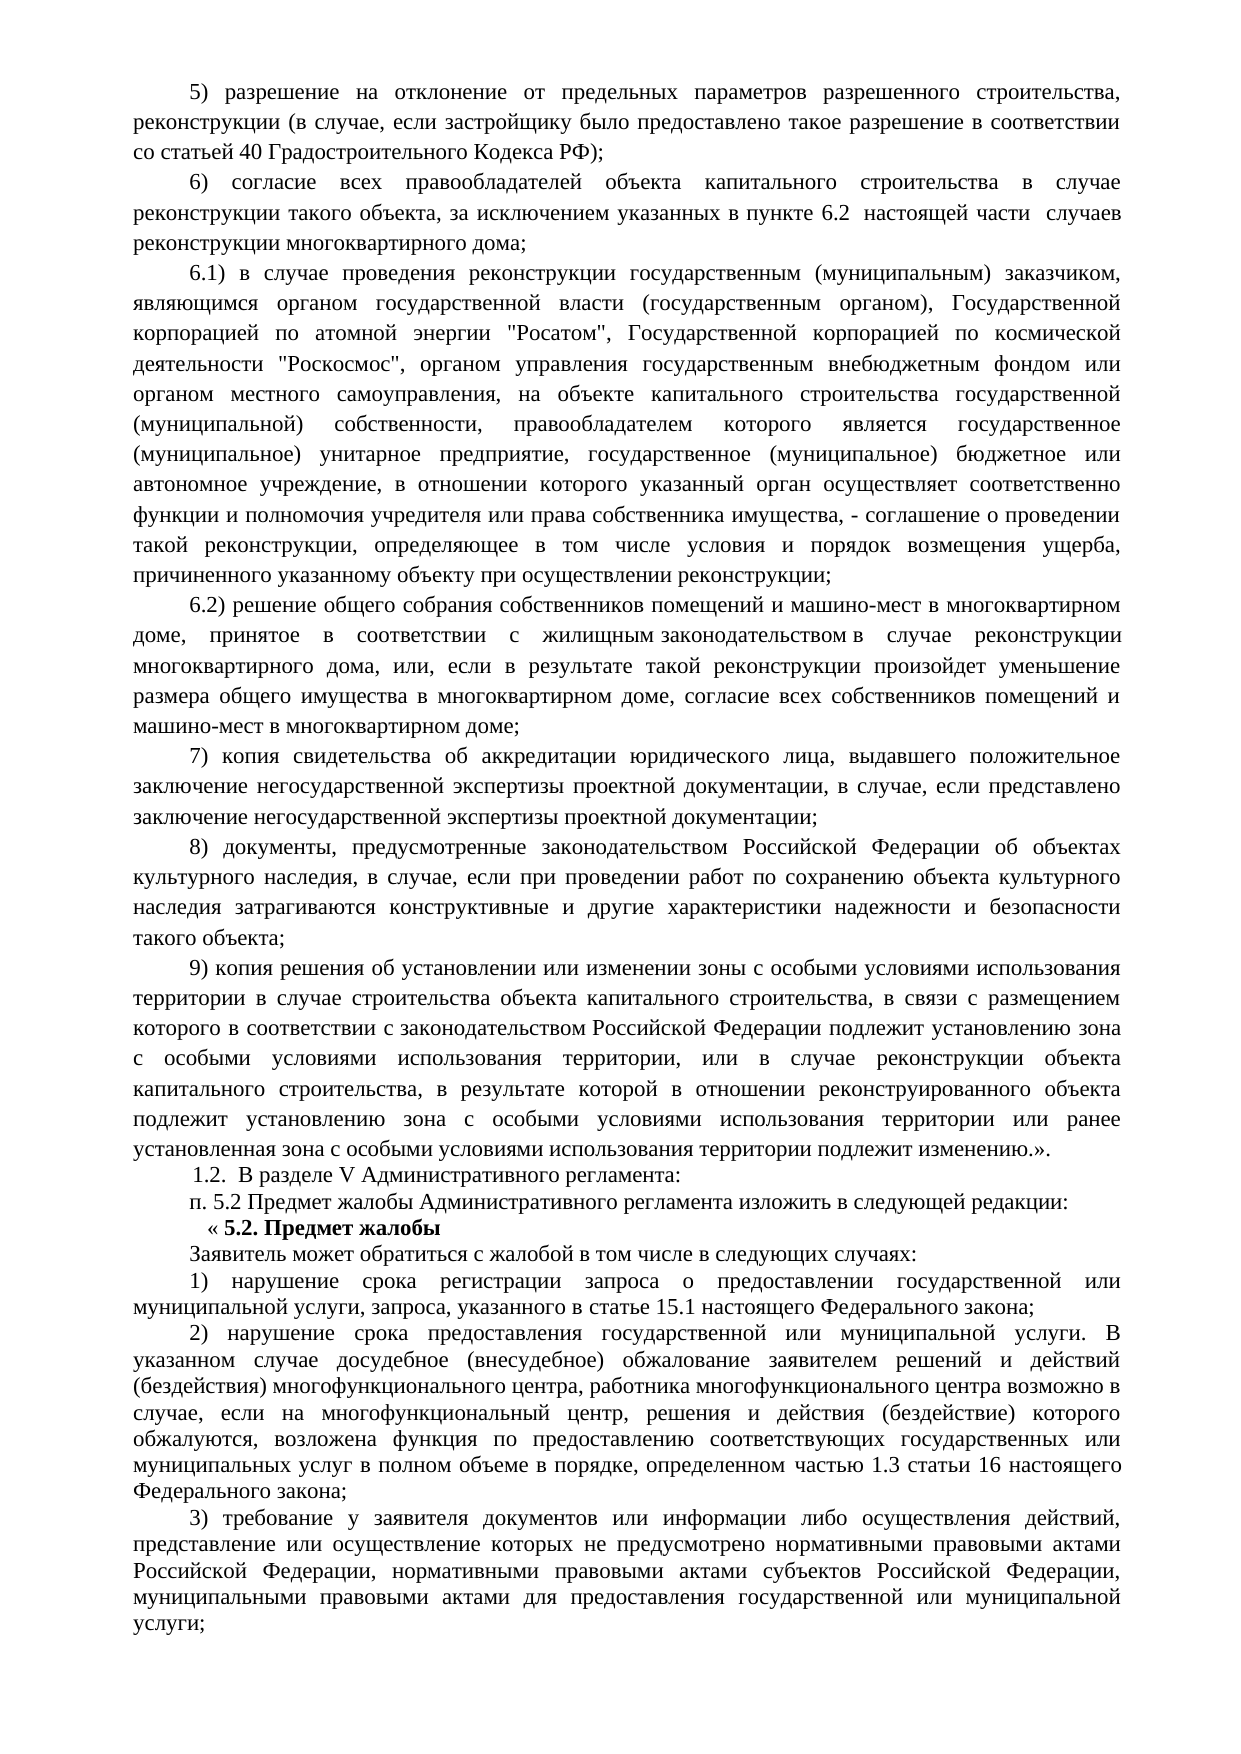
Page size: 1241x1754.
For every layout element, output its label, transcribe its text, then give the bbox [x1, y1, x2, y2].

text 6) согласие всех правообладателей объекта капитального строительства в случае реконструкции такого объекта, за исключением указанных в пункте 6.2 настоящей части случаев реконструкции многоквартирного дома; [133, 164, 1122, 255]
text 5) разрешение на отклонение от предельных параметров разрешенного строительства, реконструкции (в случае, если застройщику было предоставлено такое разрешение в соответствии со статьей 40 Градостроительного Кодекса РФ); [133, 74, 1122, 164]
text 1) нарушение срока регистрации запроса о предоставлении государственной или муниципальной услуги, запроса, указанного в статье 15.1 настоящего Федерального закона; [133, 1267, 1122, 1319]
text 9) копия решения об установлении или изменении зоны с особыми условиями использования территории в случае строительства объекта капитального строительства, в связи с размещением которого в соответствии с законодательством Российской Федерации подлежит установлению зона с особыми условиями использования территории, или в случае реконструкции объекта капитального строительства, в результате которой в отношении реконструированного объекта подлежит установлению зона с особыми условиями использования территории или ранее установленная зона с особыми условиями использования территории подлежит изменению.». [133, 950, 1122, 1161]
text 3) требование у заявителя документов или информации либо осуществления действий, представление или осуществление которых не предусмотрено нормативными правовыми актами Российской Федерации, нормативными правовыми актами субъектов Российской Федерации, муниципальными правовыми актами для предоставления государственной или муниципальной услуги; [133, 1504, 1122, 1636]
text 7) копия свидетельства об аккредитации юридического лица, выдавшего положительное заключение негосударственной экспертизы проектной документации, в случае, если представлено заключение негосударственной экспертизы проектной документации; [133, 738, 1122, 829]
text Заявитель может обратиться с жалобой в том числе в следующих случаях: [133, 1240, 1122, 1267]
text 2) нарушение срока предоставления государственной или муниципальной услуги. В указанном случае досудебное (внесудебное) обжалование заявителем решений и действий (бездействия) многофункционального центра, работника многофункционального центра возможно в случае, если на многофункциональный центр, решения и действия (бездействие) которого обжалуются, возложена функция по предоставлению соответствующих государственных или муниципальных услуг в полном объеме в порядке, определенном частью 1.3 статьи 16 настоящего Федерального закона; [133, 1319, 1122, 1504]
text п. 5.2 Предмет жалобы Административного регламента изложить в следующей редакции: [133, 1188, 1122, 1214]
text 6.2) решение общего собрания собственников помещений и машино-мест в многоквартирном доме, принятое в соответствии с жилищным законодательством в случае реконструкции многоквартирного дома, или, если в результате такой реконструкции произойдет уменьшение размера общего имущества в многоквартирном доме, согласие всех собственников помещений и машино-мест в многоквартирном доме; [133, 587, 1122, 738]
text « 5.2. Предмет жалобы [133, 1214, 1122, 1240]
text 6.1) в случае проведения реконструкции государственным (муниципальным) заказчиком, являющимся органом государственной власти (государственным органом), Государственной корпорацией по атомной энергии "Росатом", Государственной корпорацией по космической деятельности "Роскосмос", органом управления государственным внебюджетным фондом или органом местного самоуправления, на объекте капитального строительства государственной (муниципальной) собственности, правообладателем которого является государственное (муниципальное) унитарное предприятие, государственное (муниципальное) бюджетное или автономное учреждение, в отношении которого указанный орган осуществляет соответственно функции и полномочия учредителя или права собственника имущества, - соглашение о проведении такой реконструкции, определяющее в том числе условия и порядок возмещения ущерба, причиненного указанному объекту при осуществлении реконструкции; [133, 255, 1122, 587]
text 1.2. В разделе V Административного регламента: [133, 1161, 1122, 1188]
text 8) документы, предусмотренные законодательством Российской Федерации об объектах культурного наследия, в случае, если при проведении работ по сохранению объекта культурного наследия затрагиваются конструктивные и другие характеристики надежности и безопасности такого объекта; [133, 829, 1122, 950]
